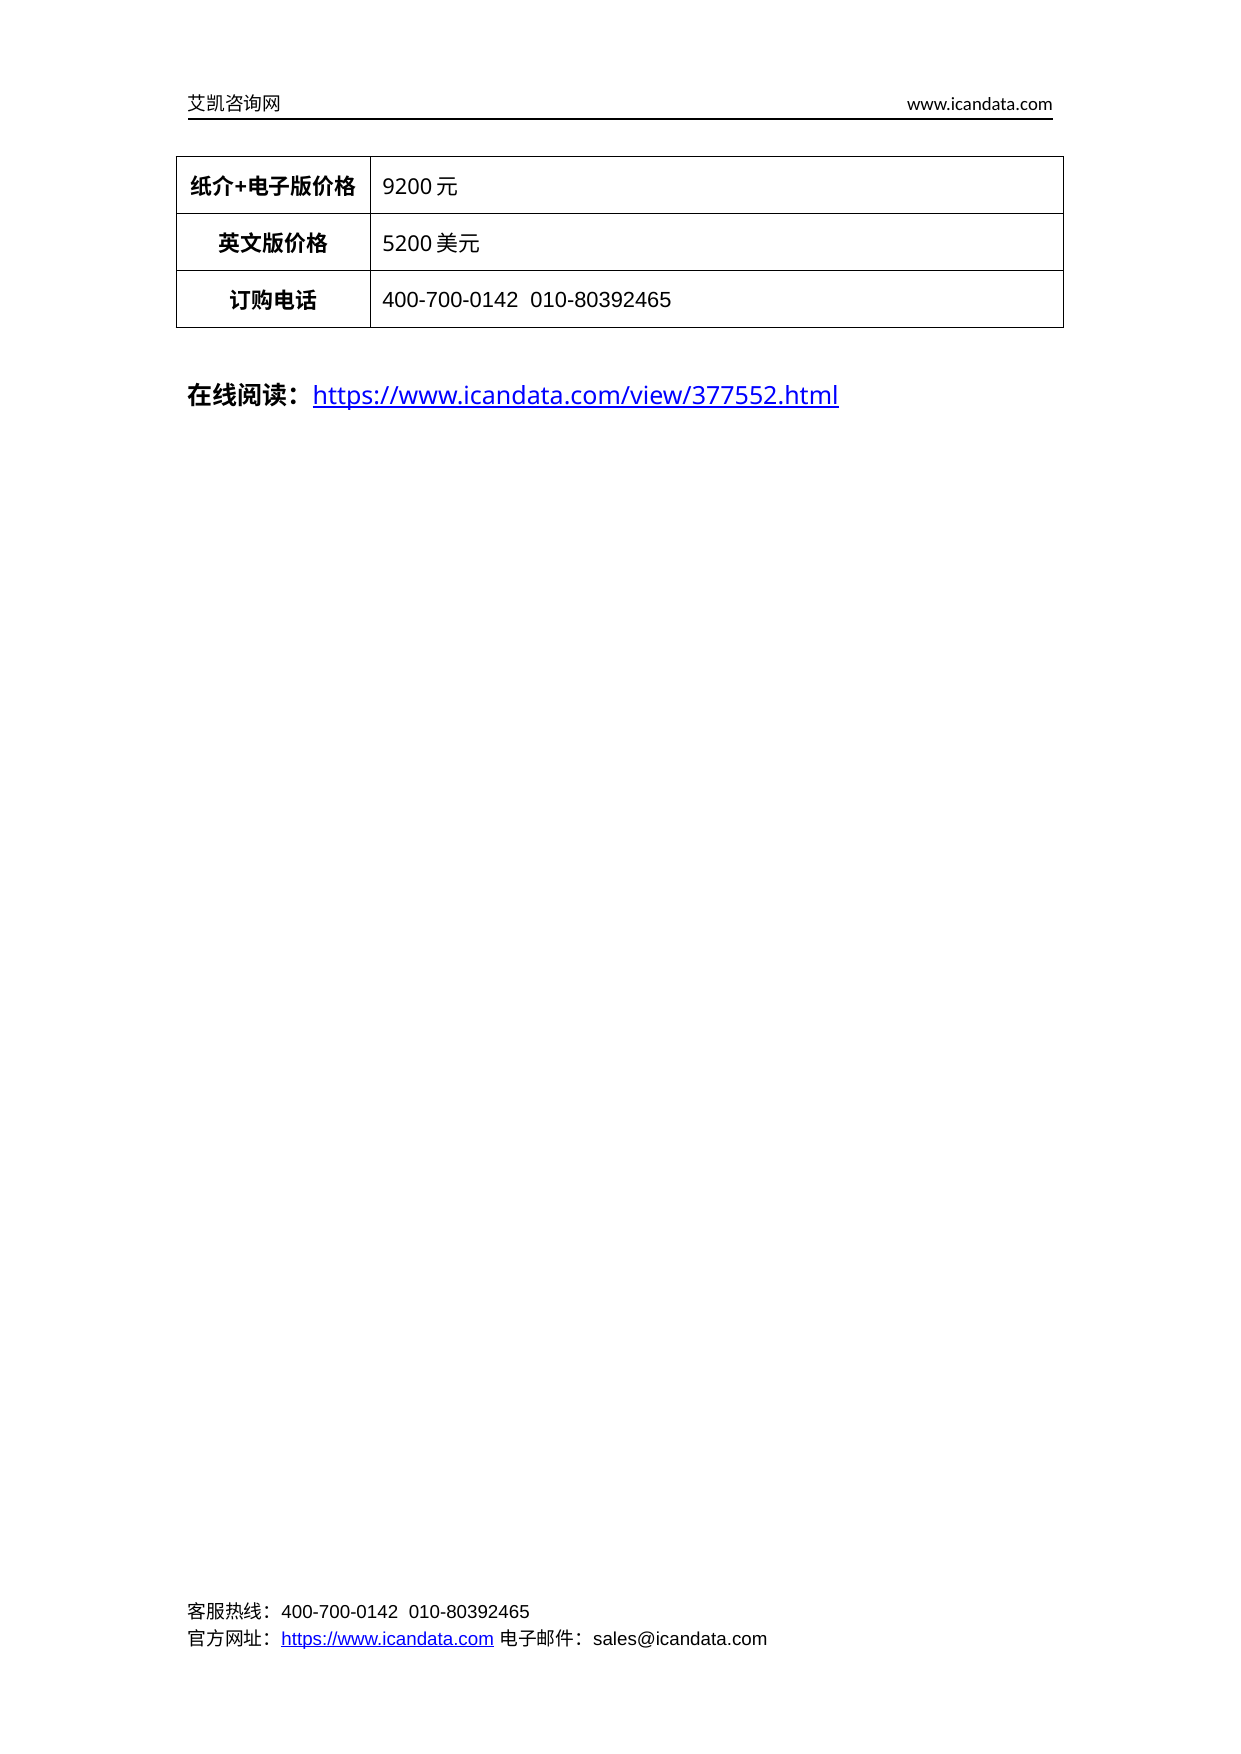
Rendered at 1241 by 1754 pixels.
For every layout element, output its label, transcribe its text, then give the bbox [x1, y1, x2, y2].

text 在线阅读：https://www.icandata.com/view/377552.html [187, 361, 1053, 426]
table_cell 订购电话 [177, 271, 370, 327]
table_cell 400-700-0142 010-80392465 [371, 271, 1063, 327]
table_cell 英文版价格 [177, 214, 370, 270]
table_cell 9200元 [371, 157, 1063, 213]
table_cell 5200美元 [371, 214, 1063, 270]
table_cell 纸介+电子版价格 [177, 157, 370, 213]
